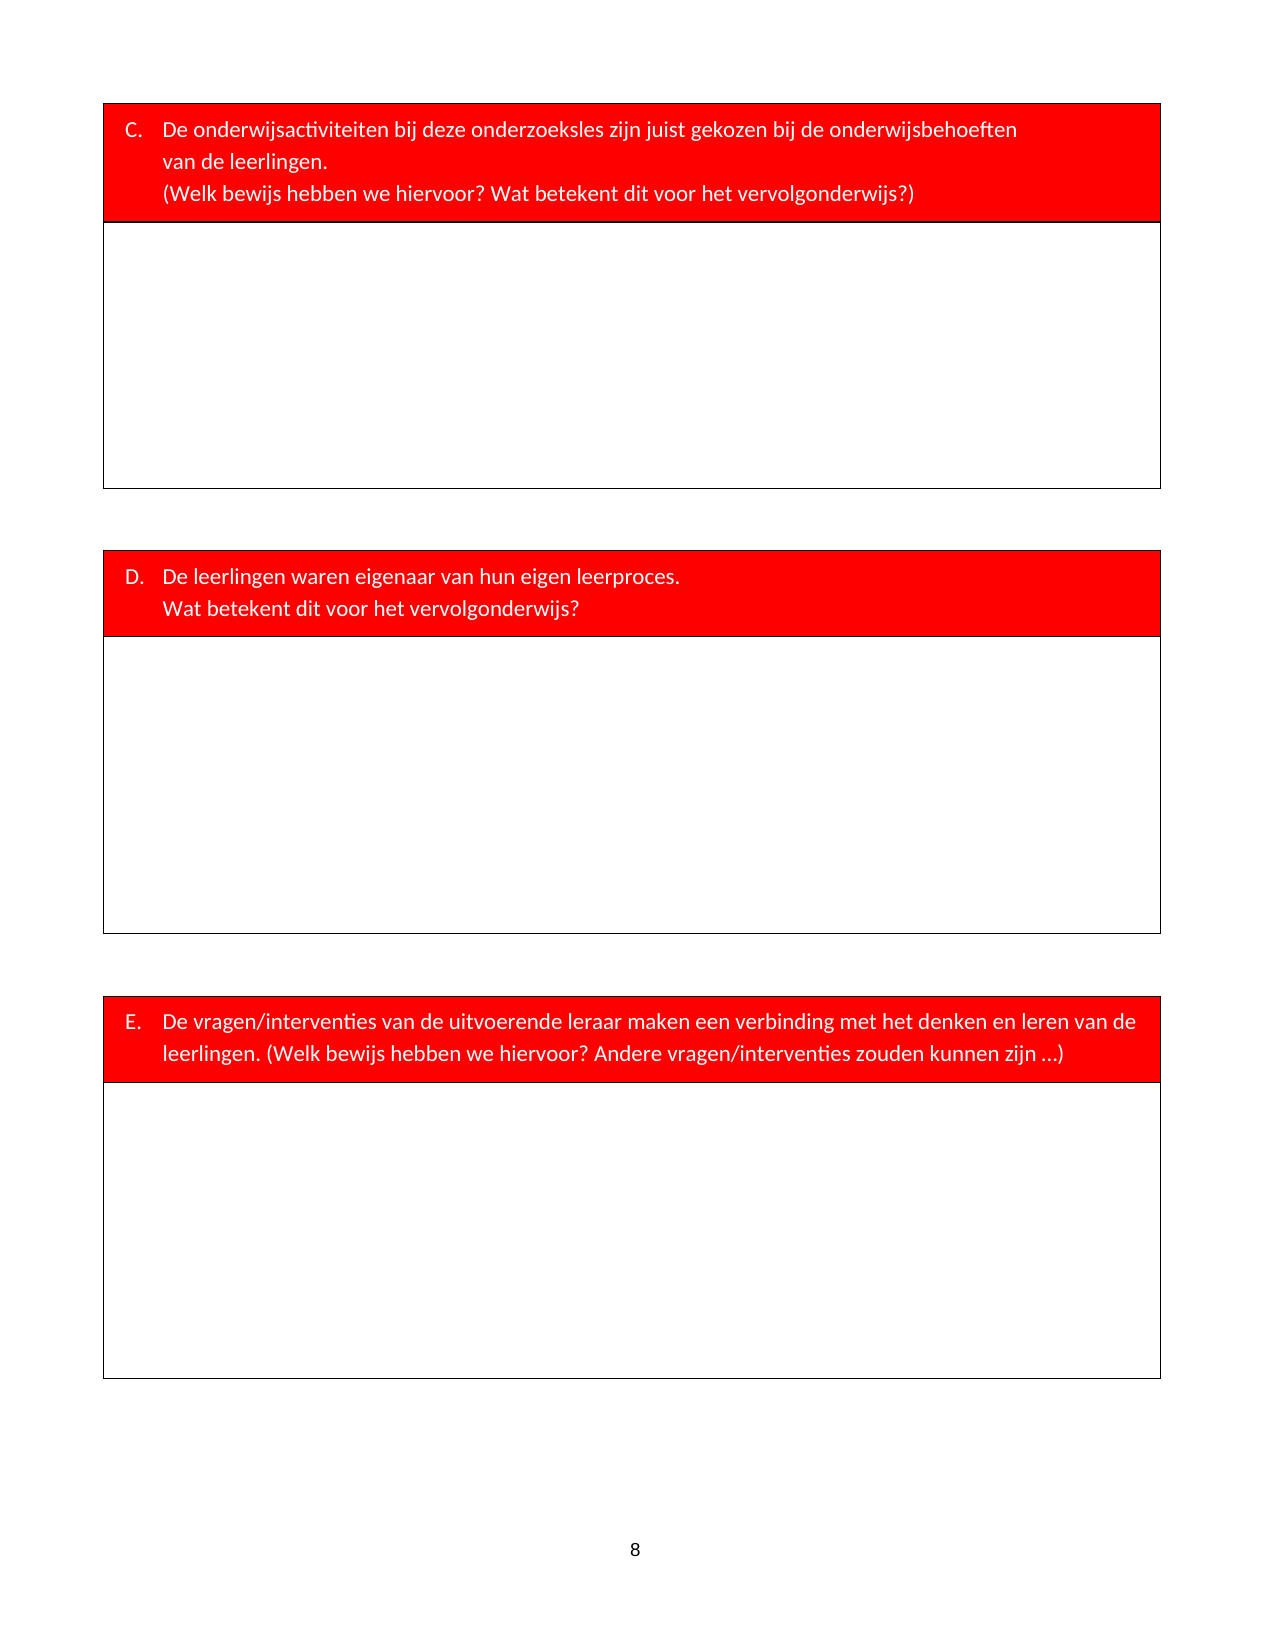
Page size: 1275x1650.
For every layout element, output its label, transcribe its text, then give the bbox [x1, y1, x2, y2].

table_cell [104, 637, 1160, 933]
table_header De leerlingen waren eigenaar van hun eigen leerproces. Wat betekent dit voor het vervolgonderwijs? [104, 551, 1160, 636]
table_cell [104, 1083, 1160, 1378]
table_cell [104, 223, 1160, 487]
table_header De vragen/interventies van de uitvoerende leraar maken een verbinding met het denken en leren van de leerlingen. (Welk bewijs hebben we hiervoor? Andere vragen/interventies zouden kunnen zijn …) [104, 997, 1160, 1082]
table_header De onderwijsactiviteiten bij deze onderzoeksles zijn juist gekozen bij de onderwijsbehoeften van de leerlingen. (Welk bewijs hebben we hiervoor? Wat betekent dit voor het vervolgonderwijs?) [104, 104, 1160, 221]
